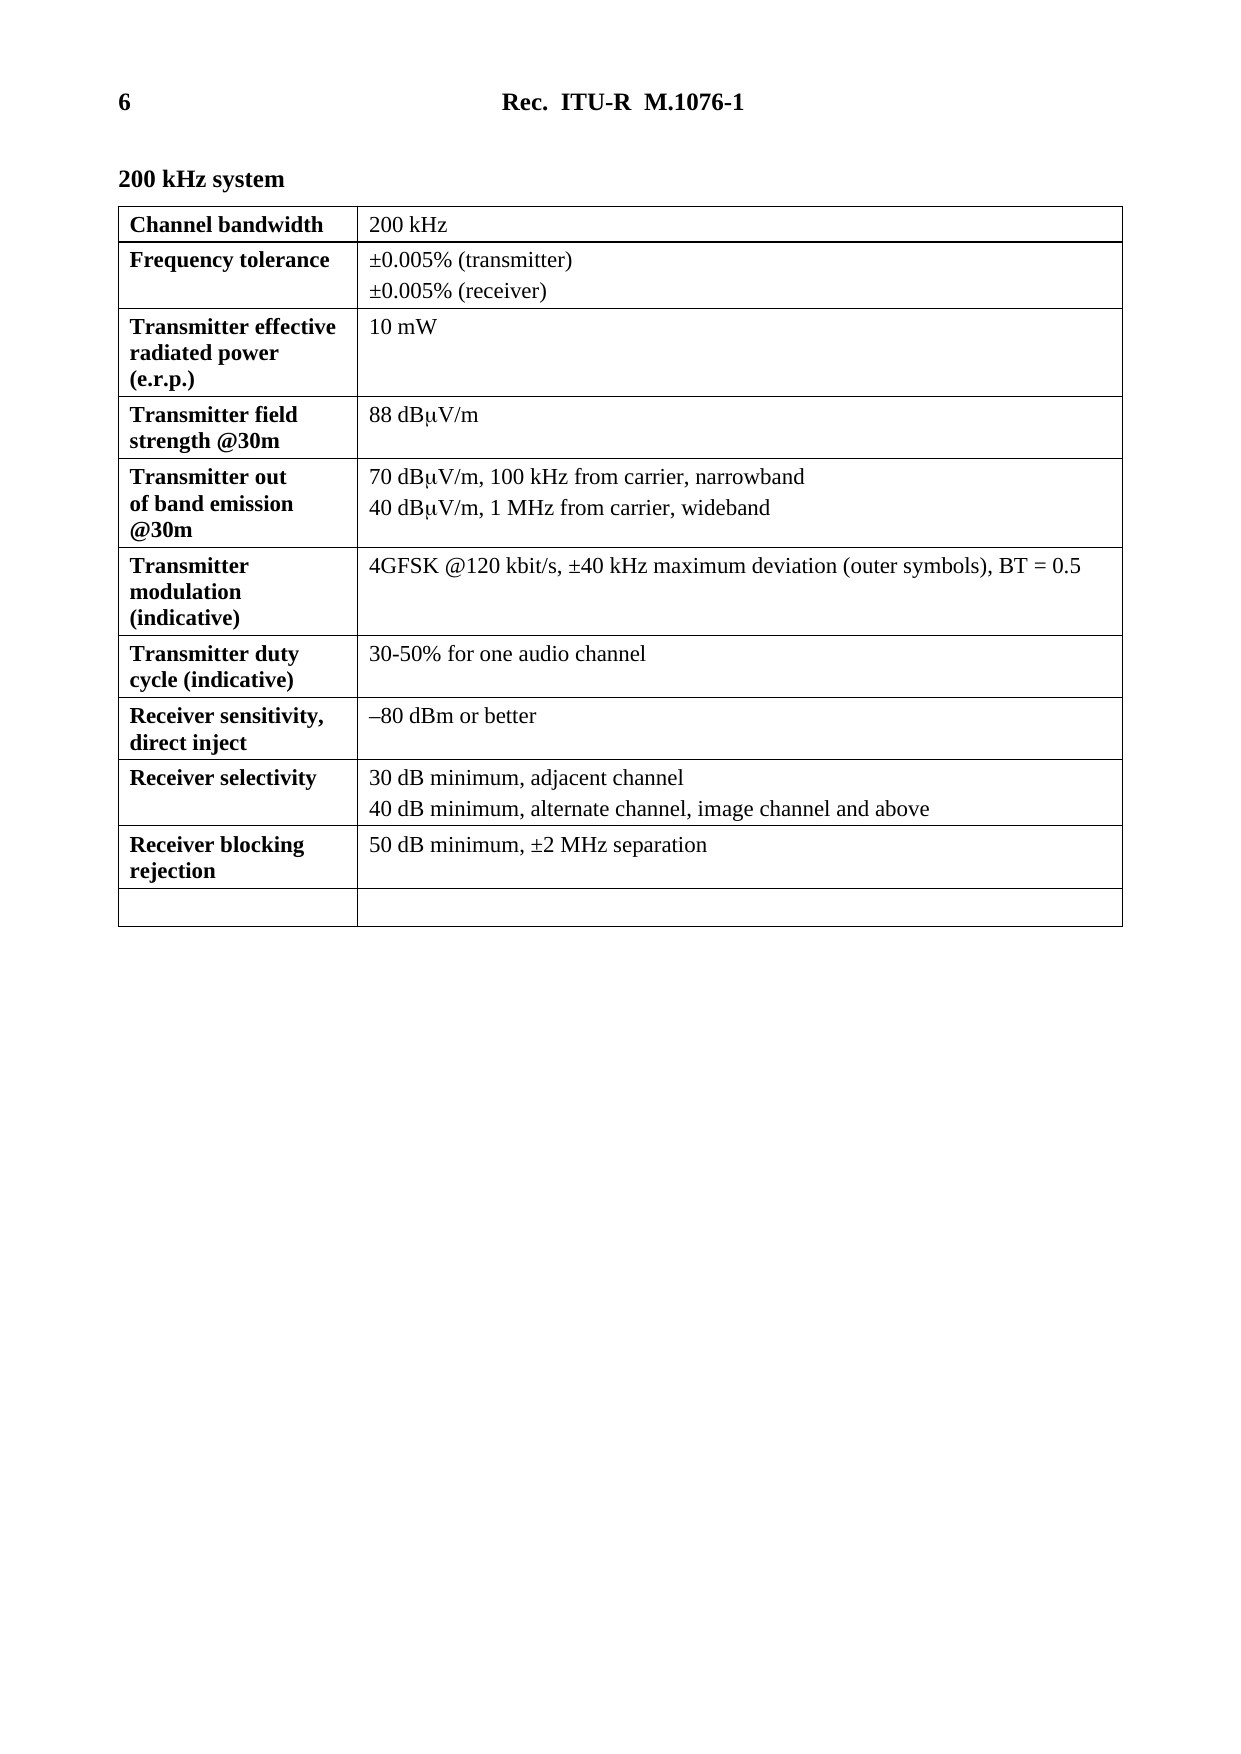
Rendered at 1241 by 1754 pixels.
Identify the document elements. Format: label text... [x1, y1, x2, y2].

table_cell Transmitter modulation (indicative) [119, 548, 357, 635]
table_cell 4GFSK @120 kbit/s, ±40 kHz maximum deviation (outer symbols), BT = 0.5 [358, 548, 1122, 635]
table_cell 10 mW [358, 309, 1122, 396]
table_cell 30 dB minimum, adjacent channel 40 dB minimum, alternate channel, image channel and above [358, 760, 1122, 825]
table_cell 30-50% for one audio channel [358, 636, 1122, 697]
table_cell Receiver sensitivity, direct inject [119, 698, 357, 759]
table_cell [358, 889, 1122, 926]
table_cell Transmitter duty cycle (indicative) [119, 636, 357, 697]
table_cell 88 dBV/m [358, 397, 1122, 458]
table_header Channel bandwidth [119, 207, 357, 241]
table_cell Receiver selectivity [119, 760, 357, 825]
table_cell ±0.005% (transmitter) ±0.005% (receiver) [358, 243, 1122, 308]
table_cell Transmitter effective radiated power (e.r.p.) [119, 309, 357, 396]
table_cell [119, 889, 357, 926]
table_cell Receiver blocking rejection [119, 826, 357, 887]
table_cell Frequency tolerance [119, 243, 357, 308]
table_header 200 kHz [358, 207, 1122, 241]
table_cell Transmitter field strength @30m [119, 397, 357, 458]
table_cell 70 dBV/m, 100 kHz from carrier, narrowband 40 dBV/m, 1 MHz from carrier, wideband [358, 459, 1122, 547]
table_cell –80 dBm or better [358, 698, 1122, 759]
table_cell Transmitter out of band emission @30m [119, 459, 357, 547]
table_cell 50 dB minimum, ±2 MHz separation [358, 826, 1122, 887]
subtitle 200 kHz system [118, 164, 1122, 193]
